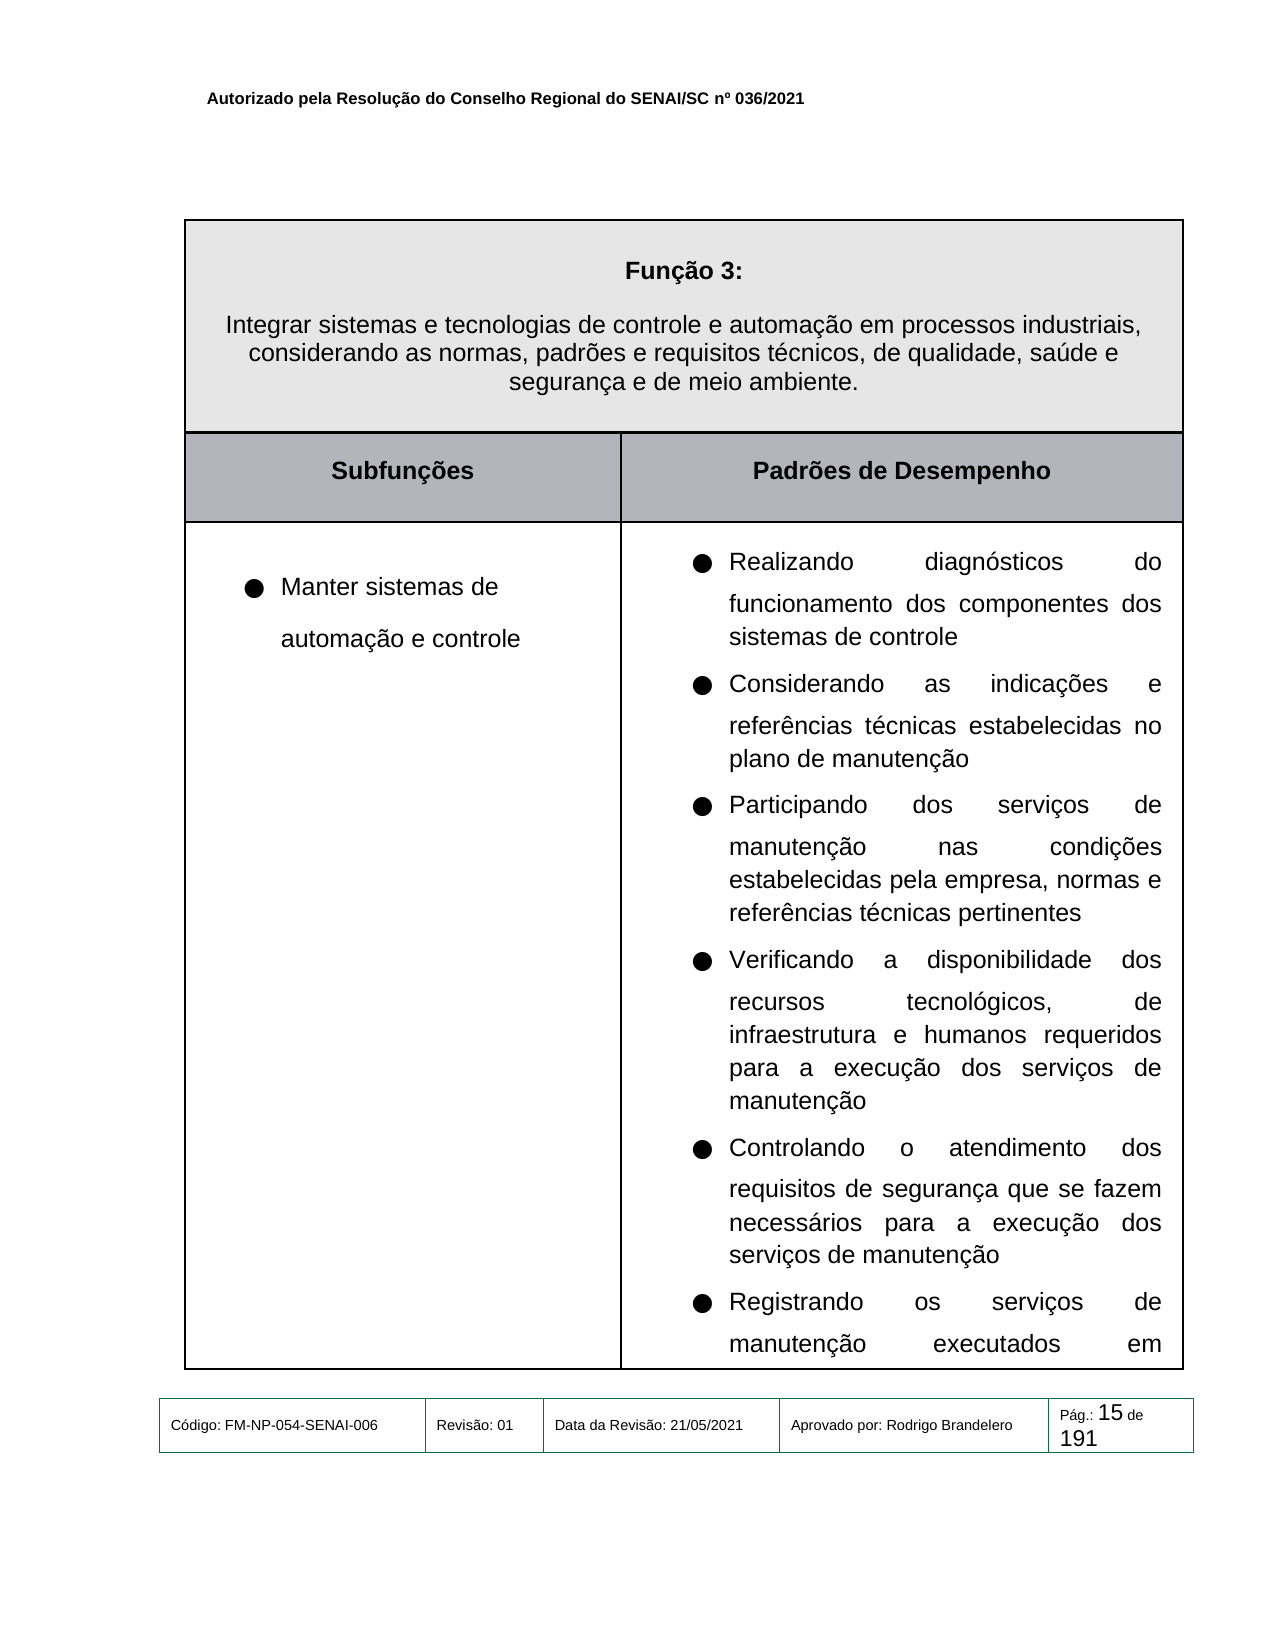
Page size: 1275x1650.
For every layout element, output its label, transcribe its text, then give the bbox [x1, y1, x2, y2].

table_cell Subfunções [186, 434, 620, 521]
table_header Função 3: Integrar sistemas e tecnologias de controle e automação em processos industriais, considerando as normas, padrões e requisitos técnicos, de qualidade, saúde e segurança e de meio ambiente. [186, 221, 1182, 431]
table_cell Padrões de Desempenho [622, 434, 1182, 521]
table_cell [186, 523, 620, 1368]
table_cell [622, 523, 1182, 1368]
